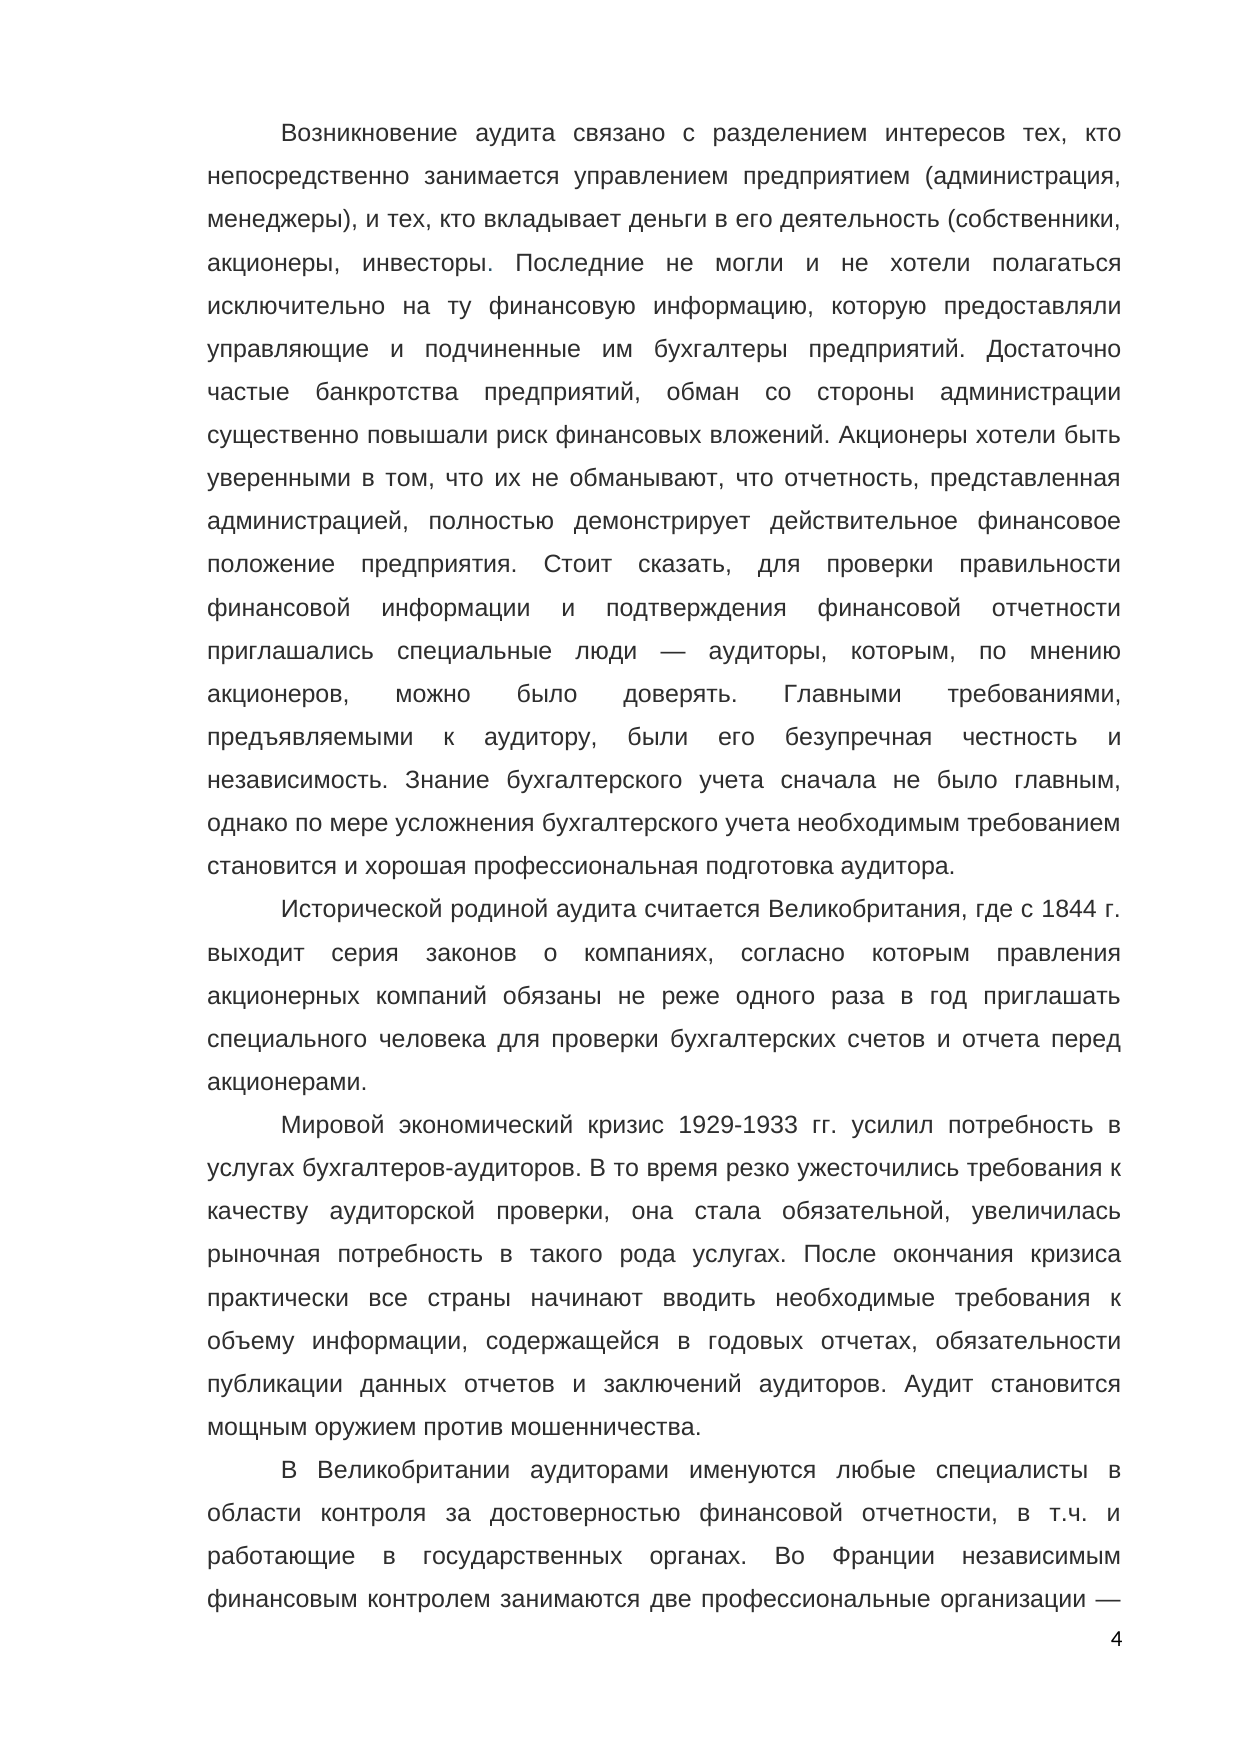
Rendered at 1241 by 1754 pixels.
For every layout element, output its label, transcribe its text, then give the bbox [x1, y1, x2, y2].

text Возникновение аудита связано с разделением интересов тех, кто непосредственно занимается управлением предприятием (администрация, менеджеры), и тех, кто вкладывает деньги в его деятельность (собственники, акционеры, инвесторы. Последние не могли и не хотели полагаться исключительно на ту финансовую информацию, кᴏᴛᴏрую предоставляли управляющие и подчиненные им бухгалтеры предприятий. Достаточно частые банкротства предприятий, обман со стороны администрации существенно повышали риск финансовых вложений. Акционеры хотели быть уверенными в том, что их не обманывают, что отчетность, представленная администрацией, полностью демонстрирует действительное финансовое положение предприятия. Стоит сказать, для проверки правильности финансовой информации и подтверждения финансовой отчетности приглашались специальные люди — аудиторы, кᴏᴛᴏᴩым, по мнению акционеров, можно было доверять. Главными требованиями, предъявляемыми к аудитору, были его безупречная честность и независимость. Знание бухгалтерского учета сначала не было главным, однако по мере усложнения бухгалтерского учета необходимым требованием становится и хорошая профессиональная подготовка аудитора. [207, 118, 1122, 880]
text Исторической родиной аудита считается Великобритания, где с 1844 г. выходит серия законов о компаниях, согласно кᴏᴛᴏᴩым правления акционерных компаний обязаны не реже одного раза в год приглашать специального человека для проверки бухгалтерских счетов и отчета перед акционерами. [207, 894, 1122, 1096]
text Мировой экономический кризис 1929-1933 гг. усилил потребность в услугах бухгалтеров-аудиторов. В то время резко ужесточились требования к качеству аудиторской проверки, она стала обязательной, увеличилась рыночная потребность в такого рода услугах. После окончания кризиса практически все страны начинают вводить необходимые требования к объему информации, содержащейся в годовых отчетах, обязательности публикации данных отчетов и заключений аудиторов. Аудит становится мощным оружием против мошенничества. [207, 1110, 1122, 1441]
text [207, 1455, 1122, 1613]
